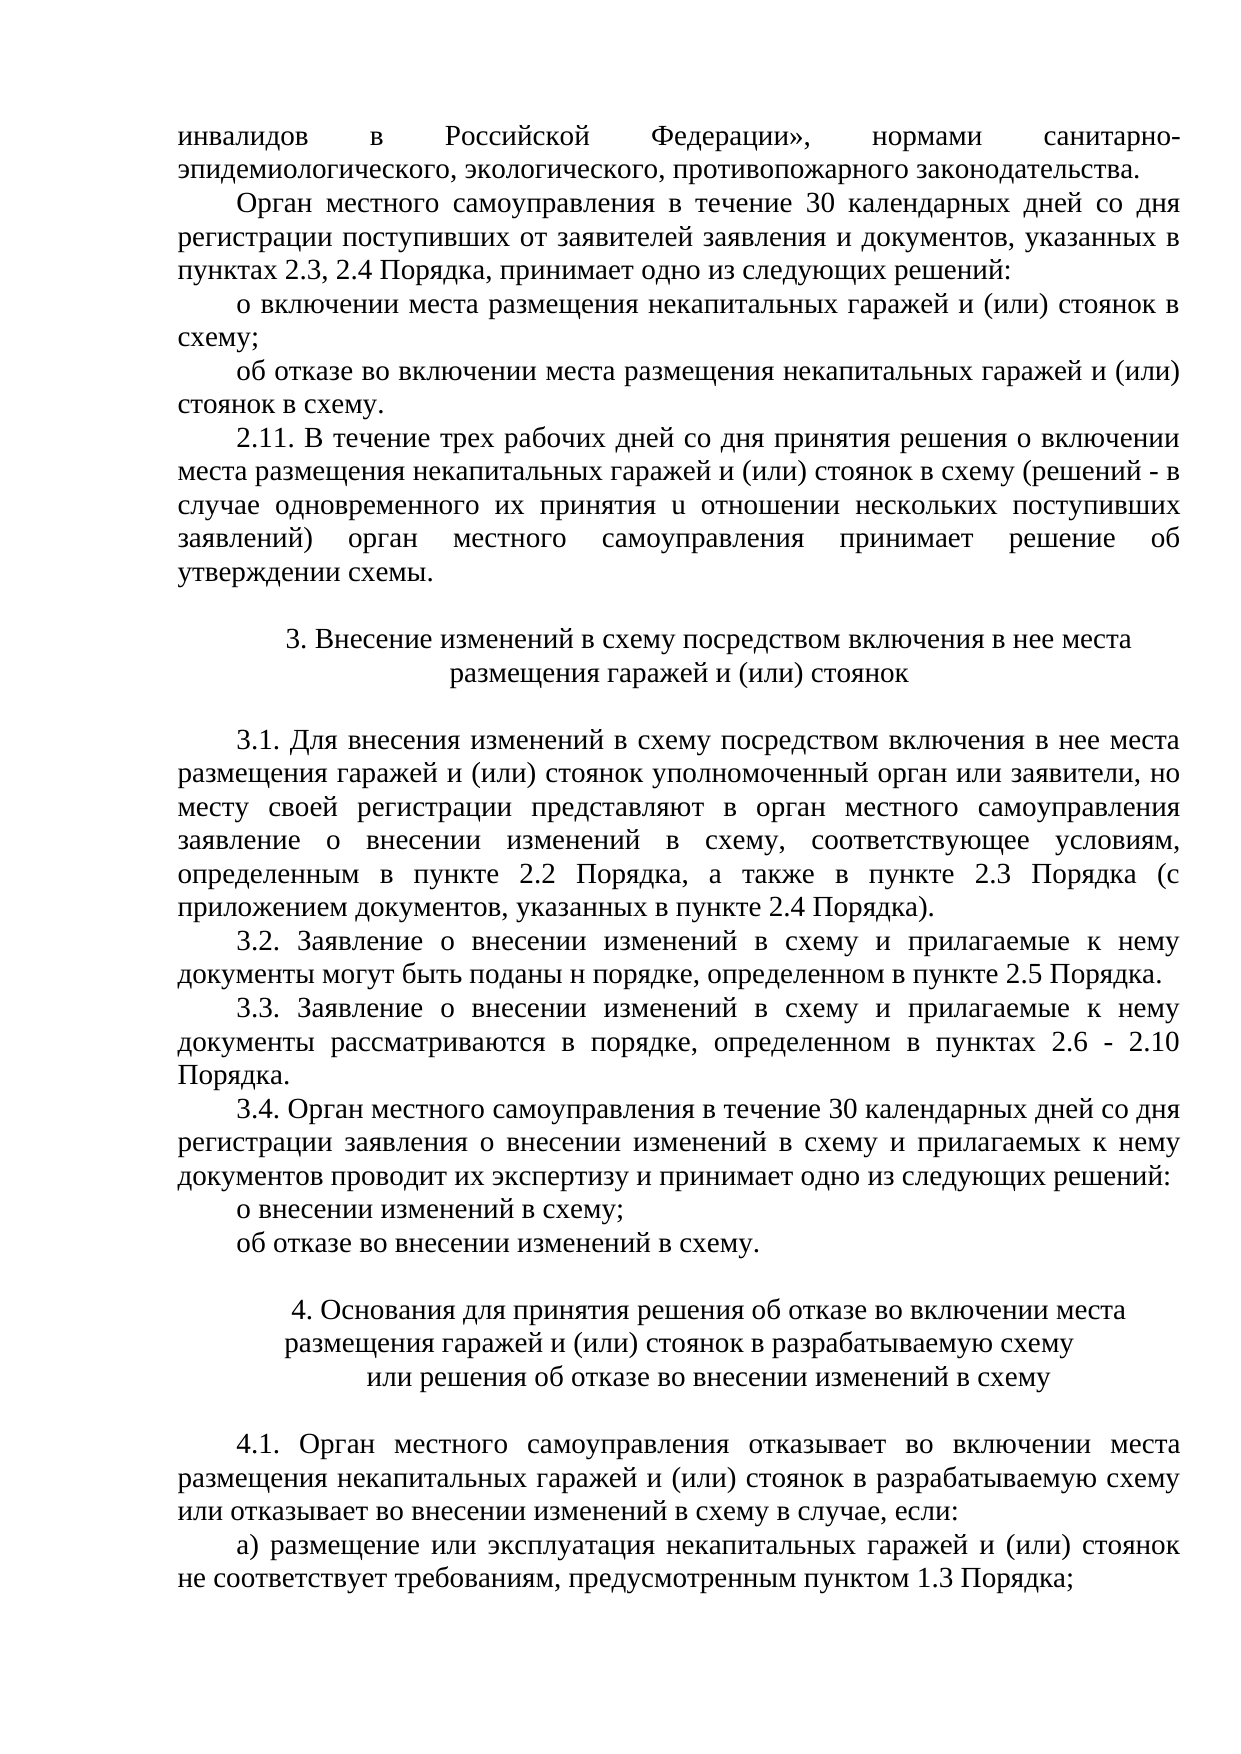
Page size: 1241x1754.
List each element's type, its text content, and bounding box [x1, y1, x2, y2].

text об отказе во внесении изменений в схему. [177, 1225, 1181, 1258]
text 3.3. Заявление о внесении изменений в схему и прилагаемые к нему документы рассматриваются в порядке, определенном в пунктах 2.6 - 2.10 Порядка. [177, 990, 1181, 1091]
text о включении места размещения некапитальных гаражей и (или) стоянок в схему; [177, 286, 1181, 353]
text Орган местного самоуправления в течение 30 календарных дней со дня регистрации поступивших от заявителей заявления и документов, указанных в пунктах 2.3, 2.4 Порядка, принимает одно из следующих решений: [177, 185, 1181, 286]
text 2.11. В течение трех рабочих дней со дня принятия решения о включении места размещения некапитальных гаражей и (или) стоянок в схему (решений - в случае одновременного их принятия u отношении нескольких поступивших заявлений) орган местного самоуправления принимает решение об утверждении схемы. [177, 420, 1181, 588]
text о внесении изменений в схему; [177, 1191, 1181, 1225]
text или решения об отказе во внесении изменений в схему [177, 1359, 1181, 1393]
text 3.4. Орган местного самоуправления в течение 30 календарных дней со дня регистрации заявления о внесении изменений в схему и прилагаемых к нему документов проводит их экспертизу и принимает одно из следующих решений: [177, 1091, 1181, 1191]
text 3. Внесение изменений в схему посредством включения в нее места размещения гаражей и (или) стоянок [177, 621, 1181, 688]
text а) размещение или эксплуатация некапитальных гаражей и (или) стоянок не соответствует требованиям, предусмотренным пунктом 1.3 Порядка; [177, 1527, 1181, 1594]
text 4. Основания для принятия решения об отказе во включении места размещения гаражей и (или) стоянок в разрабатываемую схему [177, 1292, 1181, 1359]
text об отказе во включении места размещения некапитальных гаражей и (или) стоянок в схему. [177, 353, 1181, 420]
text 3.2. Заявление о внесении изменений в схему и прилагаемые к нему документы могут быть поданы н порядке, определенном в пункте 2.5 Порядка. [177, 923, 1181, 990]
text 4.1. Орган местного самоуправления отказывает во включении места размещения некапитальных гаражей и (или) стоянок в разрабатываемую схему или отказывает во внесении изменений в схему в случае, если: [177, 1426, 1181, 1527]
text 3.1. Для внесения изменений в схему посредством включения в нее места размещения гаражей и (или) стоянок уполномоченный орган или заявители, но месту своей регистрации представляют в орган местного самоуправления заявление о внесении изменений в схему, соответствующее условиям, определенным в пункте 2.2 Порядка, а также в пункте 2.3 Порядка (с приложением документов, указанных в пункте 2.4 Порядка). [177, 722, 1181, 923]
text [177, 118, 1181, 185]
